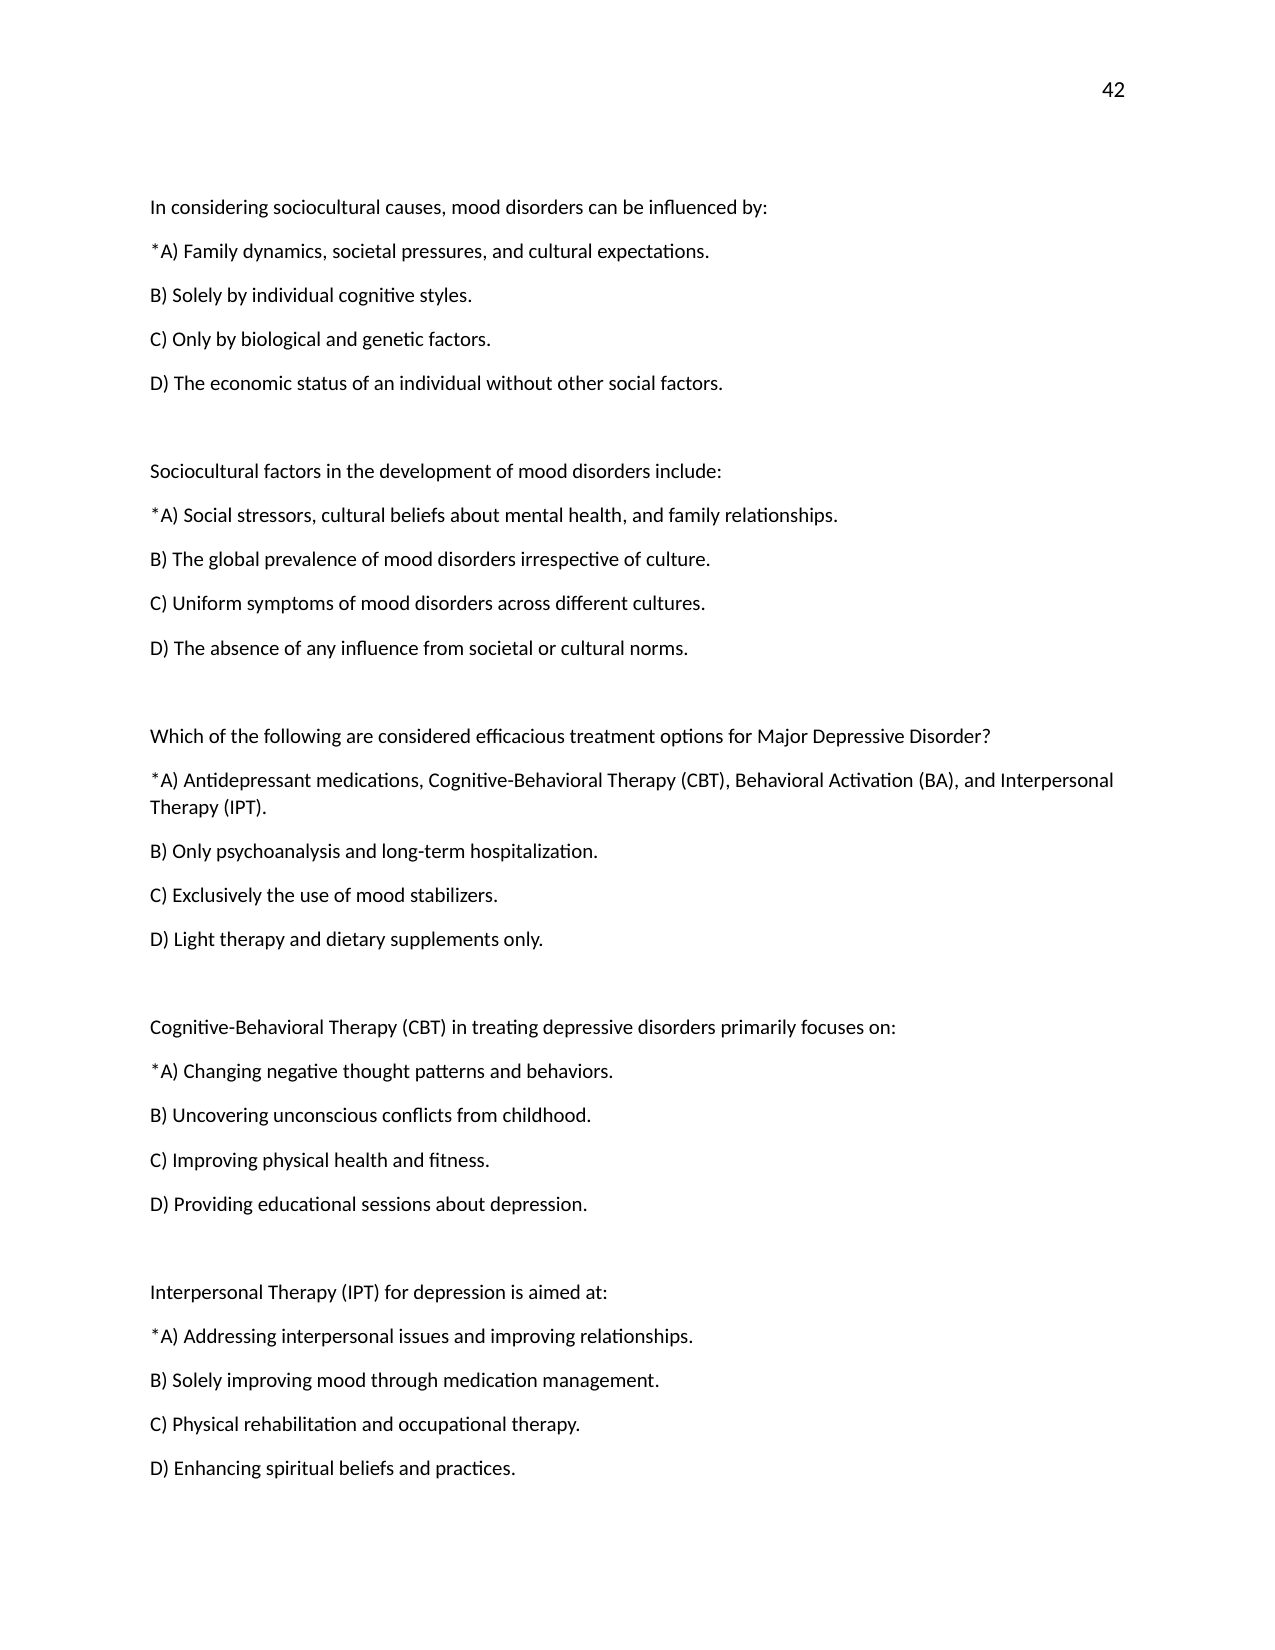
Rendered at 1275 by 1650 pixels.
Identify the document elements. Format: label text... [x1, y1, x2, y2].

text C) Uniform symptoms of mood disorders across different cultures. [150, 591, 1125, 616]
text C) Exclusively the use of mood stabilizers. [150, 882, 1125, 908]
text *A) Antidepressant medications, Cognitive-Behavioral Therapy (CBT), Behavioral Activation (BA), and Interpersonal Therapy (IPT). [150, 767, 1125, 820]
text *A) Social stressors, cultural beliefs about mental health, and family relationships. [150, 502, 1125, 528]
text B) Only psychoanalysis and long-term hospitalization. [150, 838, 1125, 864]
text B) The global prevalence of mood disorders irrespective of culture. [150, 547, 1125, 572]
text Sociocultural factors in the development of mood disorders include: [150, 458, 1125, 484]
text *A) Family dynamics, societal pressures, and cultural expectations. [150, 238, 1125, 263]
text B) Solely improving mood through medication management. [150, 1367, 1125, 1392]
text C) Only by biological and genetic factors. [150, 326, 1125, 352]
text C) Physical rehabilitation and occupational therapy. [150, 1411, 1125, 1437]
text B) Uncovering unconscious conflicts from childhood. [150, 1103, 1125, 1128]
text D) Providing educational sessions about depression. [150, 1191, 1125, 1216]
text D) Enhancing spiritual beliefs and practices. [150, 1455, 1125, 1481]
text D) The economic status of an individual without other social factors. [150, 370, 1125, 396]
text Cognitive-Behavioral Therapy (CBT) in treating depressive disorders primarily focuses on: [150, 1014, 1125, 1040]
text Which of the following are considered efficacious treatment options for Major Depressive Disorder? [150, 723, 1125, 748]
text D) Light therapy and dietary supplements only. [150, 926, 1125, 952]
text C) Improving physical health and fitness. [150, 1147, 1125, 1172]
text *A) Changing negative thought patterns and behaviors. [150, 1059, 1125, 1084]
text B) Solely by individual cognitive styles. [150, 282, 1125, 308]
text D) The absence of any influence from societal or cultural norms. [150, 635, 1125, 660]
text *A) Addressing interpersonal issues and improving relationships. [150, 1323, 1125, 1348]
text In considering sociocultural causes, mood disorders can be influenced by: [150, 194, 1125, 219]
text Interpersonal Therapy (IPT) for depression is aimed at: [150, 1279, 1125, 1304]
